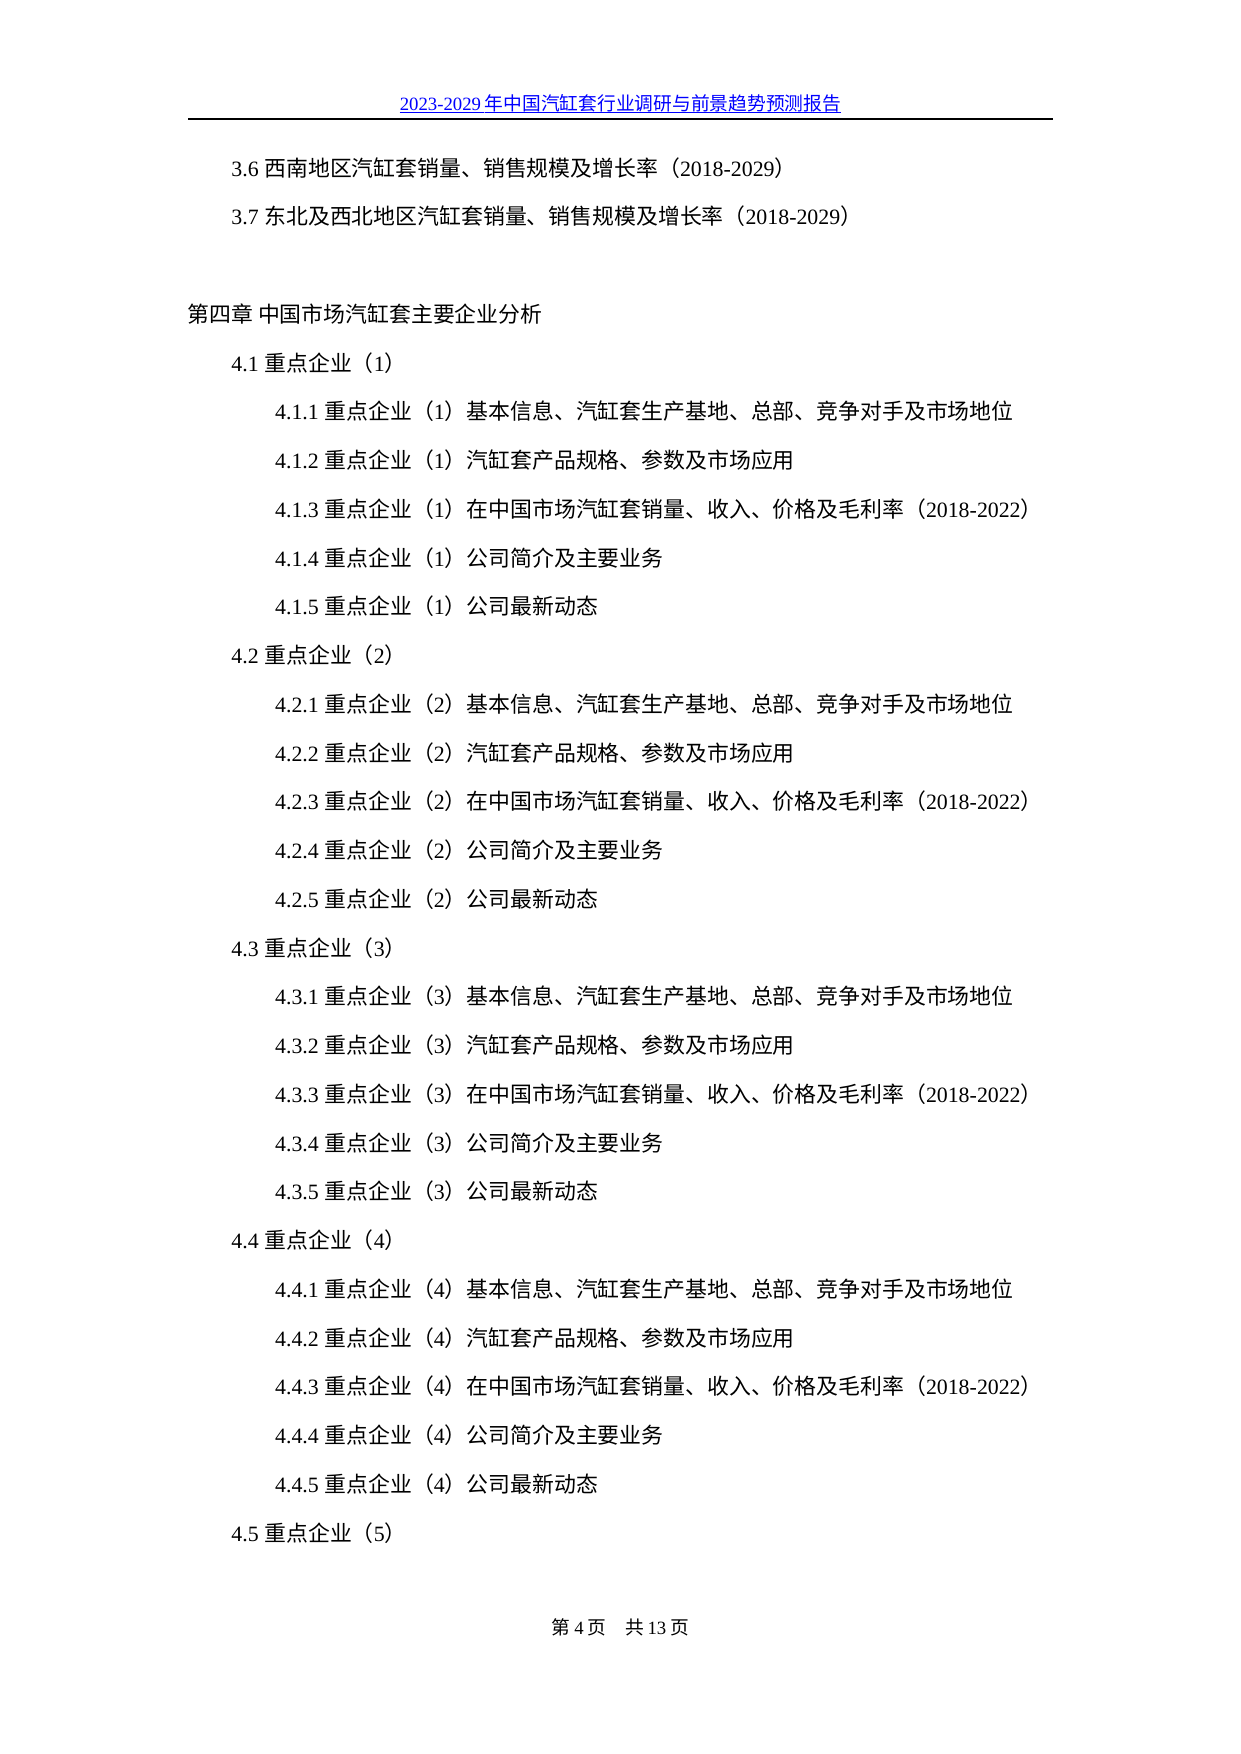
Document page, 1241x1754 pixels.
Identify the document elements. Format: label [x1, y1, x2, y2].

text [187, 150, 1053, 1548]
